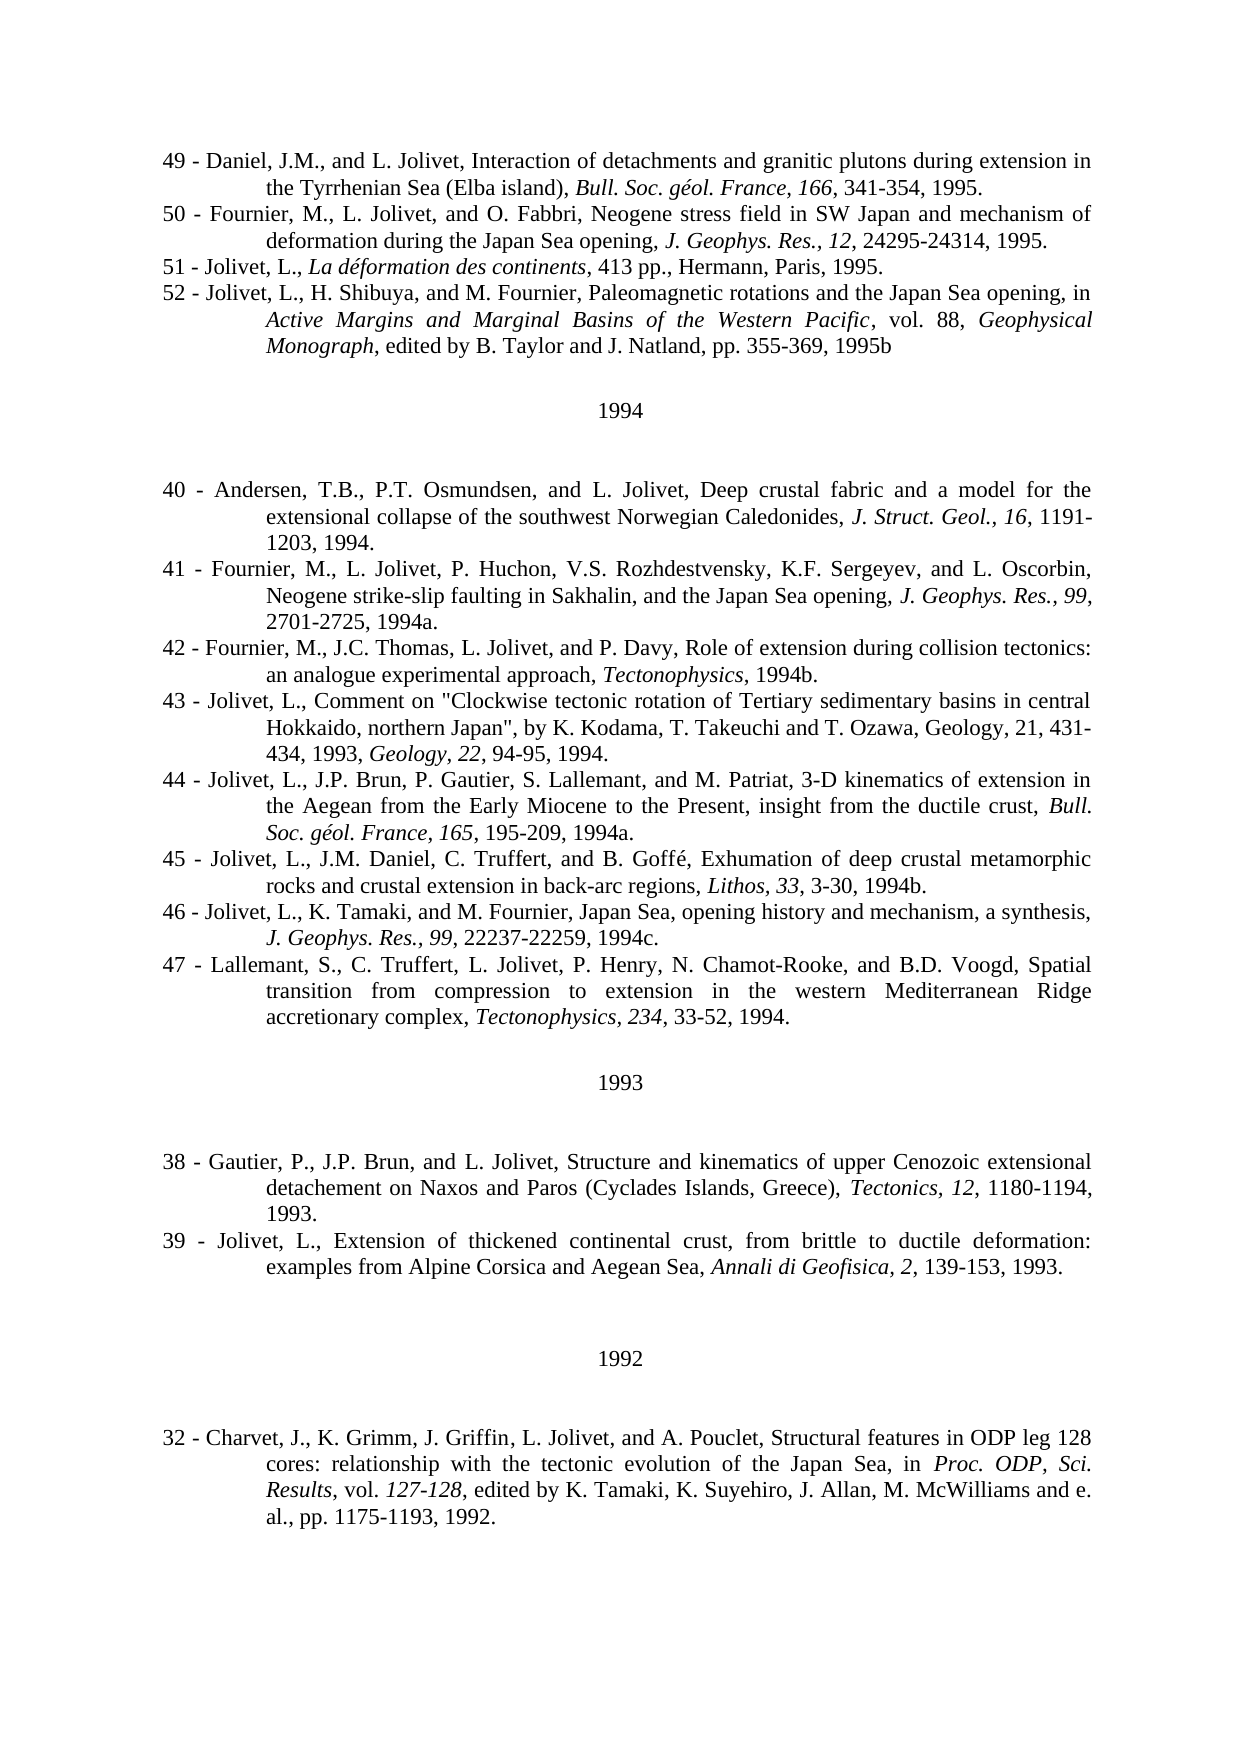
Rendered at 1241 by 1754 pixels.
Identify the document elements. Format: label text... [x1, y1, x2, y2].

text 46 - Jolivet, L., K. Tamaki, and M. Fournier, Japan Sea, opening history and mechanism, a synthesis, J. Geophys. Res., 99, 22237-22259, 1994c. [162, 898, 1093, 951]
text 51 - Jolivet, L., La déformation des continents, 413 pp., Hermann, Paris, 1995. [162, 253, 1093, 279]
text 44 - Jolivet, L., J.P. Brun, P. Gautier, S. Lallemant, and M. Patriat, 3-D kinematics of extension in the Aegean from the Early Miocene to the Present, insight from the ductile crust, Bull. Soc. géol. France, 165, 195-209, 1994a. [162, 766, 1093, 845]
text 40 - Andersen, T.B., P.T. Osmundsen, and L. Jolivet, Deep crustal fabric and a model for the extensional collapse of the southwest Norwegian Caledonides, J. Struct. Geol., 16, 1191-1203, 1994. [162, 476, 1093, 555]
text 47 - Lallemant, S., C. Truffert, L. Jolivet, P. Henry, N. Chamot-Rooke, and B.D. Voogd, Spatial transition from compression to extension in the western Mediterranean Ridge accretionary complex, Tectonophysics, 234, 33-52, 1994. [162, 951, 1093, 1030]
text 50 - Fournier, M., L. Jolivet, and O. Fabbri, Neogene stress field in SW Japan and mechanism of deformation during the Japan Sea opening, J. Geophys. Res., 12, 24295-24314, 1995. [162, 200, 1093, 253]
text 45 - Jolivet, L., J.M. Daniel, C. Truffert, and B. Goffé, Exhumation of deep crustal metamorphic rocks and crustal extension in back-arc regions, Lithos, 33, 3-30, 1994b. [162, 845, 1093, 898]
text 52 - Jolivet, L., H. Shibuya, and M. Fournier, Paleomagnetic rotations and the Japan Sea opening, in Active Margins and Marginal Basins of the Western Pacific, vol. 88, Geophysical Monograph, edited by B. Taylor and J. Natland, pp. 355-369, 1995b [162, 279, 1093, 358]
text 39 - Jolivet, L., Extension of thickened continental crust, from brittle to ductile deformation: examples from Alpine Corsica and Aegean Sea, Annali di Geofisica, 2, 139-153, 1993. [162, 1227, 1093, 1279]
text 43 - Jolivet, L., Comment on "Clockwise tectonic rotation of Tertiary sedimentary basins in central Hokkaido, northern Japan", by K. Kodama, T. Takeuchi and T. Ozawa, Geology, 21, 431-434, 1993, Geology, 22, 94-95, 1994. [162, 687, 1093, 766]
subtitle 1993 [148, 1069, 1093, 1095]
subtitle 1992 [148, 1345, 1093, 1371]
text 42 - Fournier, M., J.C. Thomas, L. Jolivet, and P. Davy, Role of extension during collision tectonics: an analogue experimental approach, Tectonophysics, 1994b. [162, 634, 1093, 687]
text 38 - Gautier, P., J.P. Brun, and L. Jolivet, Structure and kinematics of upper Cenozoic extensional detachement on Naxos and Paros (Cyclades Islands, Greece), Tectonics, 12, 1180-1194, 1993. [162, 1148, 1093, 1227]
text 49 - Daniel, J.M., and L. Jolivet, Interaction of detachments and granitic plutons during extension in the Tyrrhenian Sea (Elba island), Bull. Soc. géol. France, 166, 341-354, 1995. [162, 148, 1093, 200]
text 41 - Fournier, M., L. Jolivet, P. Huchon, V.S. Rozhdestvensky, K.F. Sergeyev, and L. Oscorbin, Neogene strike-slip faulting in Sakhalin, and the Japan Sea opening, J. Geophys. Res., 99, 2701-2725, 1994a. [162, 555, 1093, 634]
text 32 - Charvet, J., K. Grimm, J. Griffin, L. Jolivet, and A. Pouclet, Structural features in ODP leg 128 cores: relationship with the tectonic evolution of the Japan Sea, in Proc. ODP, Sci. Results, vol. 127-128, edited by K. Tamaki, K. Suyehiro, J. Allan, M. McWilliams and e. al., pp. 1175-1193, 1992. [162, 1424, 1093, 1529]
subtitle 1994 [148, 397, 1093, 424]
